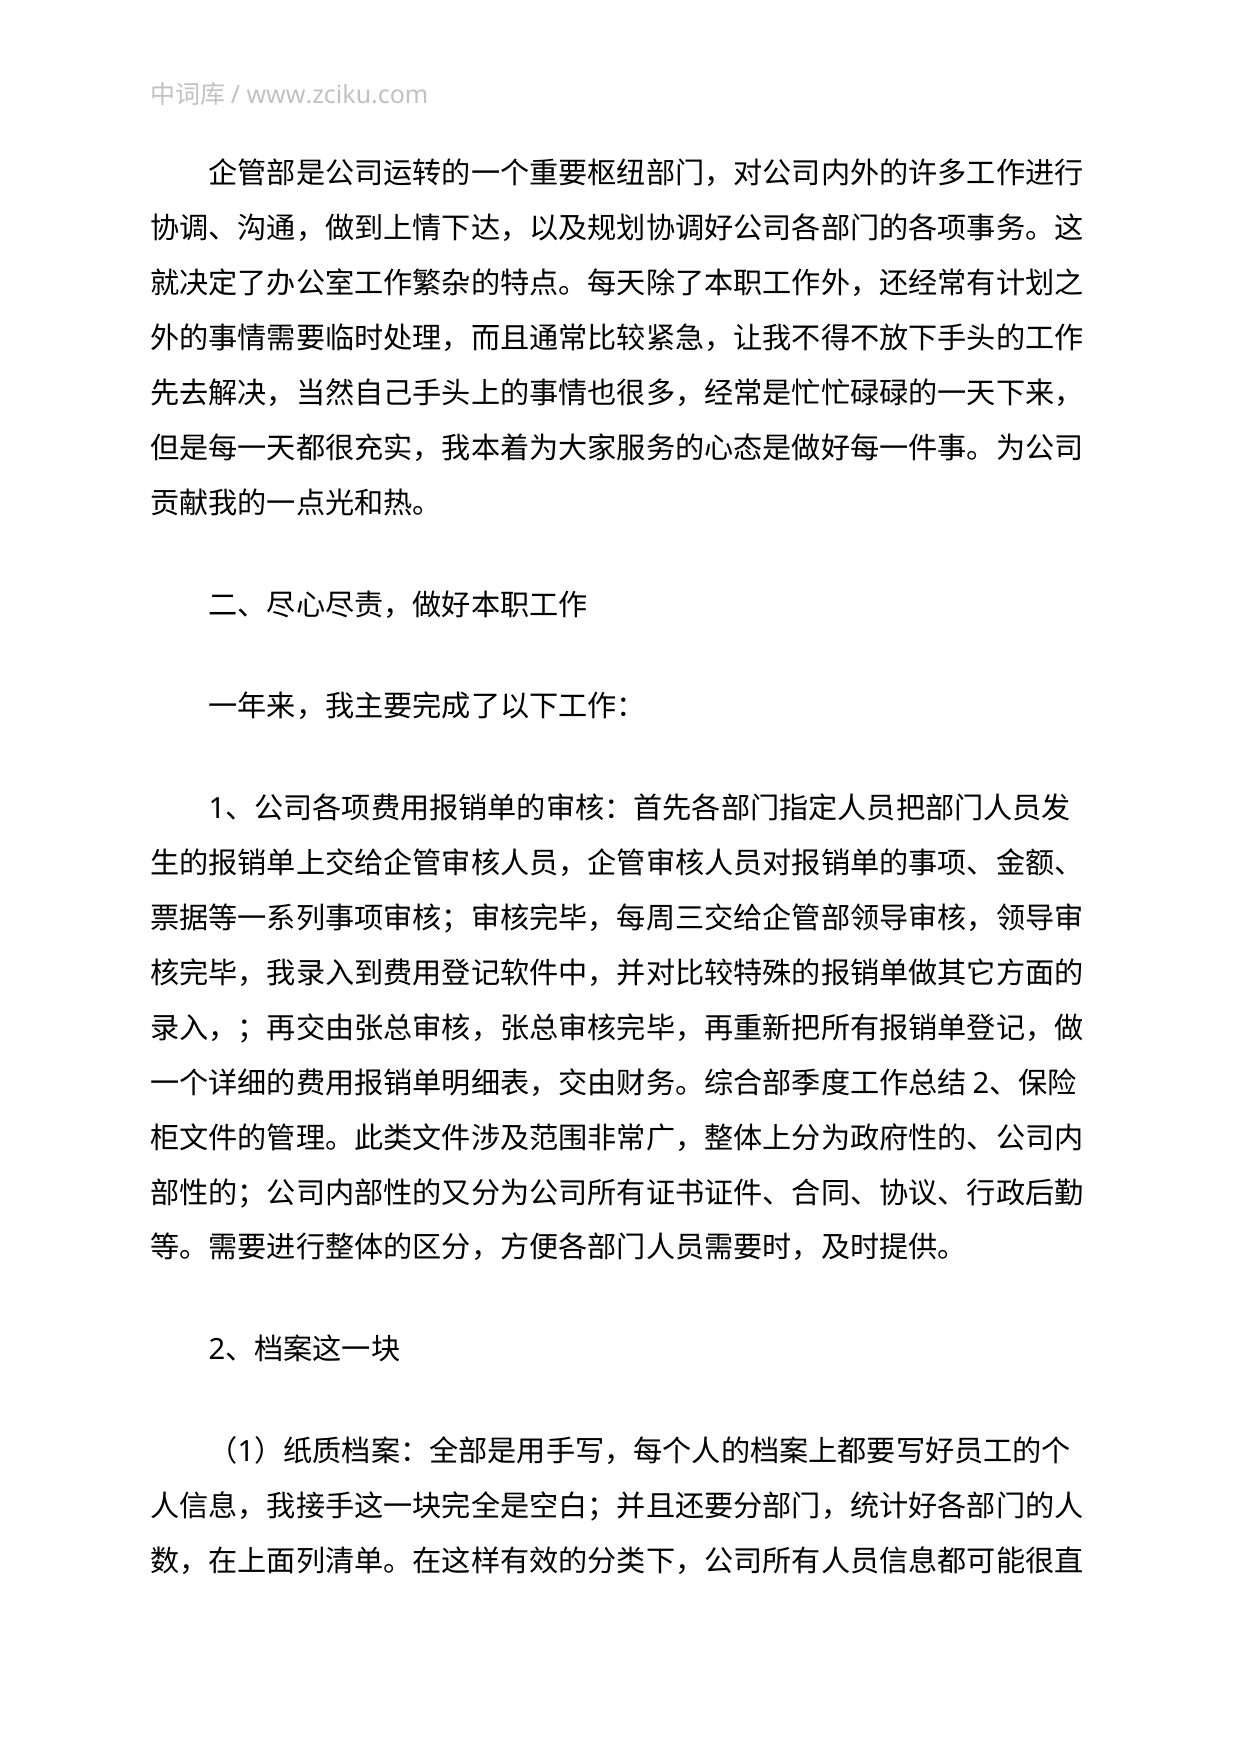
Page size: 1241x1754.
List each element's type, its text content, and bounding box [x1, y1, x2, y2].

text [150, 1428, 1090, 1580]
text 一年来，我主要完成了以下工作： [150, 683, 1090, 725]
text 企管部是公司运转的一个重要枢纽部门，对公司内外的许多工作进行协调、沟通，做到上情下达，以及规划协调好公司各部门的各项事务。这就决定了办公室工作繁杂的特点。每天除了本职工作外，还经常有计划之外的事情需要临时处理，而且通常比较紧急，让我不得不放下手头的工作先去解决，当然自己手头上的事情也很多，经常是忙忙碌碌的一天下来，但是每一天都很充实，我本着为大家服务的心态是做好每一件事。为公司贡献我的一点光和热。 [150, 150, 1090, 522]
text 二、尽心尽责，做好本职工作 [150, 581, 1090, 623]
text 2、档案这一块 [150, 1326, 1090, 1368]
text 1、公司各项费用报销单的审核：首先各部门指定人员把部门人员发生的报销单上交给企管审核人员，企管审核人员对报销单的事项、金额、票据等一系列事项审核；审核完毕，每周三交给企管部领导审核，领导审核完毕，我录入到费用登记软件中，并对比较特殊的报销单做其它方面的录入，；再交由张总审核，张总审核完毕，再重新把所有报销单登记，做一个详细的费用报销单明细表，交由财务。综合部季度工作总结2、保险柜文件的管理。此类文件涉及范围非常广，整体上分为政府性的、公司内部性的；公司内部性的又分为公司所有证书证件、合同、协议、行政后勤等。需要进行整体的区分，方便各部门人员需要时，及时提供。 [150, 785, 1090, 1266]
